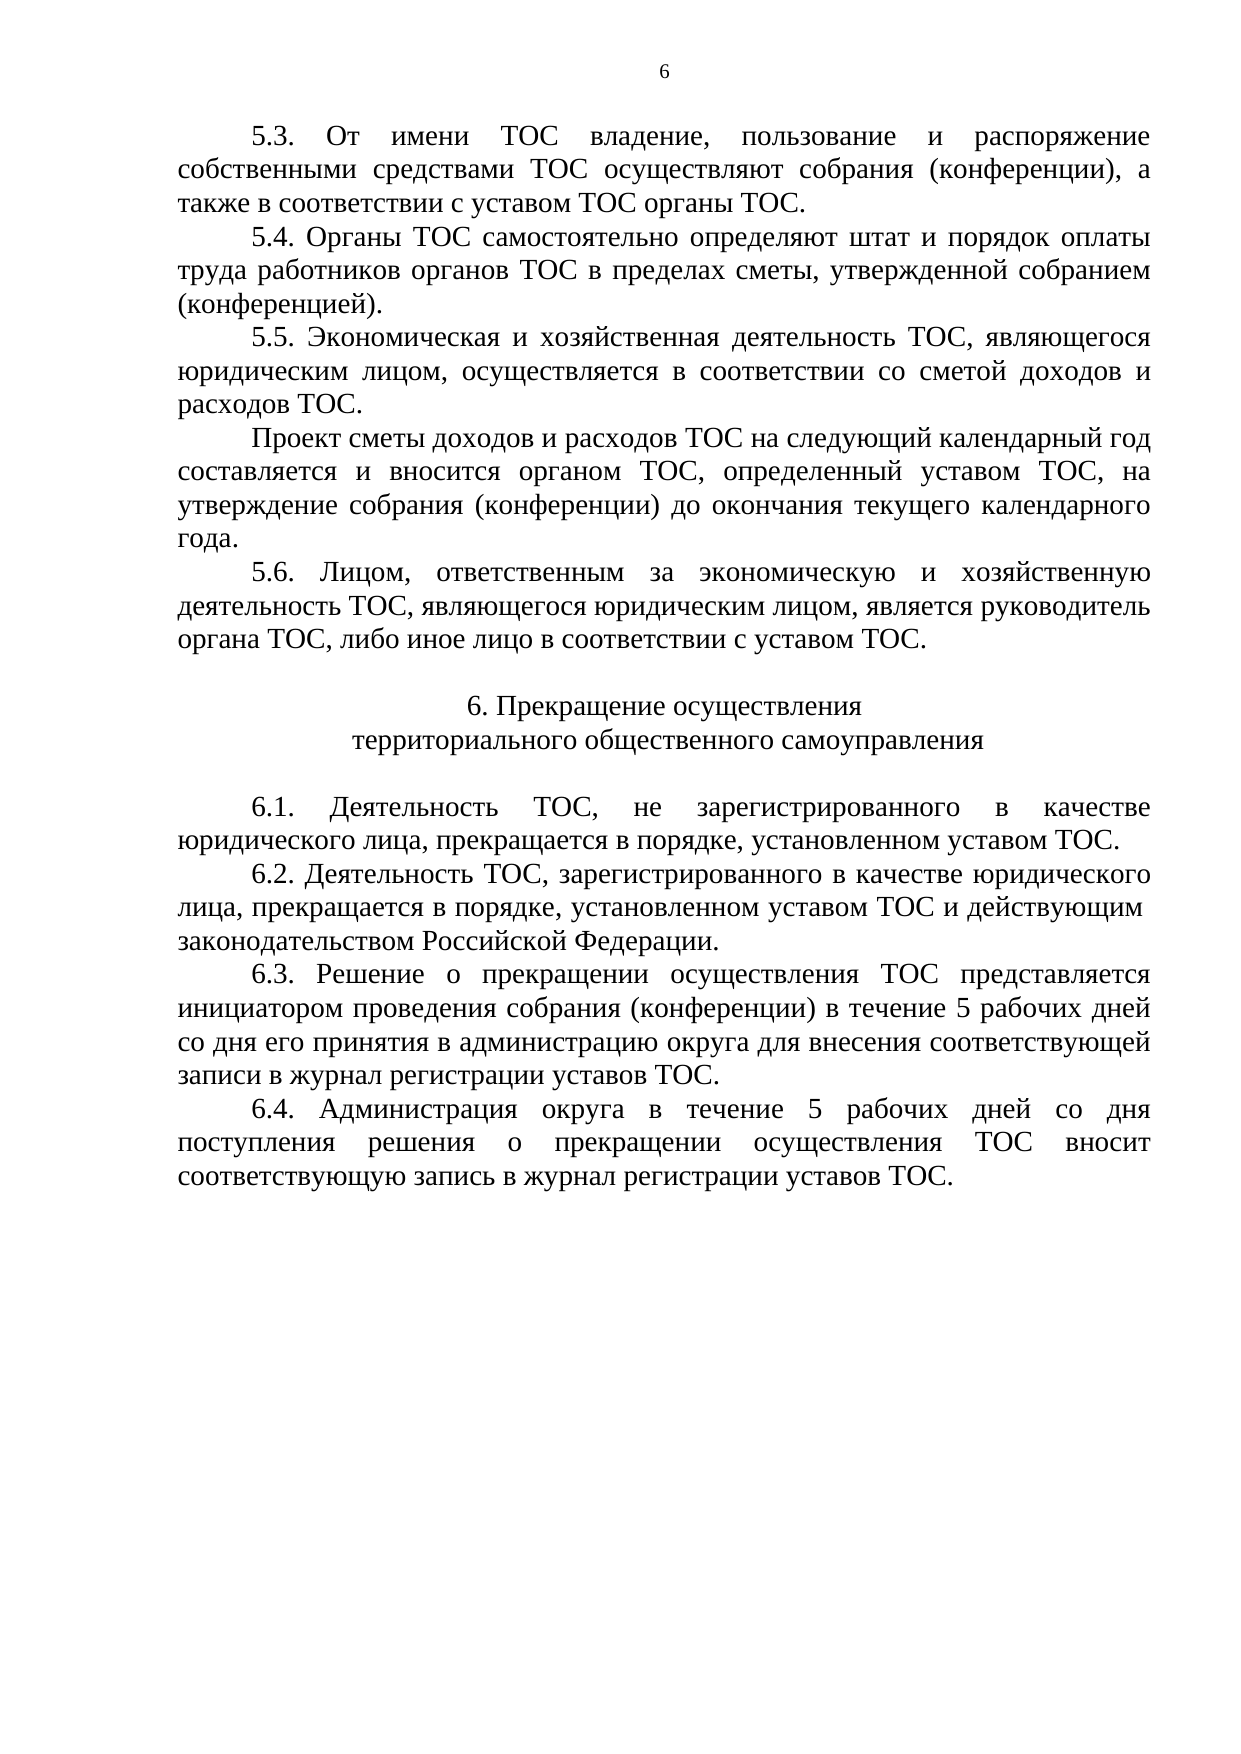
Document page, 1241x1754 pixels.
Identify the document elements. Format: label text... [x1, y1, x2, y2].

text 5.4. Органы ТОС самостоятельно определяют штат и порядок оплаты труда работников органов ТОС в пределах сметы, утвержденной собранием (конференцией). [177, 219, 1152, 319]
text 6.4. Администрация округа в течение 5 рабочих дней со дня поступления решения о прекращении осуществления ТОС вносит соответствующую запись в журнал регистрации уставов ТОС. [177, 1091, 1152, 1191]
text 5.6. Лицом, ответственным за экономическую и хозяйственную деятельность ТОС, являющегося юридическим лицом, является руководитель органа ТОС, либо иное лицо в соответствии с уставом ТОС. [177, 554, 1152, 655]
text 6.2. Деятельность ТОС, зарегистрированного в качестве юридического лица, прекращается в порядке, установленном уставом ТОС и действующим законодательством Российской Федерации. [177, 856, 1152, 957]
text Проект сметы доходов и расходов ТОС на следующий календарный год составляется и вносится органом ТОС, определенный уставом ТОС, на утверждение собрания (конференции) до окончания текущего календарного года. [177, 420, 1152, 554]
text территориального общественного самоуправления [177, 722, 1152, 755]
text 6.3. Решение о прекращении осуществления ТОС представляется инициатором проведения собрания (конференции) в течение 5 рабочих дней со дня его принятия в администрацию округа для внесения соответствующей записи в журнал регистрации уставов ТОС. [177, 957, 1152, 1091]
text 6. Прекращение осуществления [177, 688, 1152, 722]
text 5.3. От имени ТОС владение, пользование и распоряжение собственными средствами ТОС осуществляют собрания (конференции), а также в соответствии с уставом ТОС органы ТОС. [177, 118, 1152, 219]
text 5.5. Экономическая и хозяйственная деятельность ТОС, являющегося юридическим лицом, осуществляется в соответствии со сметой доходов и расходов ТОС. [177, 319, 1152, 420]
text 6.1. Деятельность ТОС, не зарегистрированного в качестве юридического лица, прекращается в порядке, установленном уставом ТОС. [177, 789, 1152, 856]
